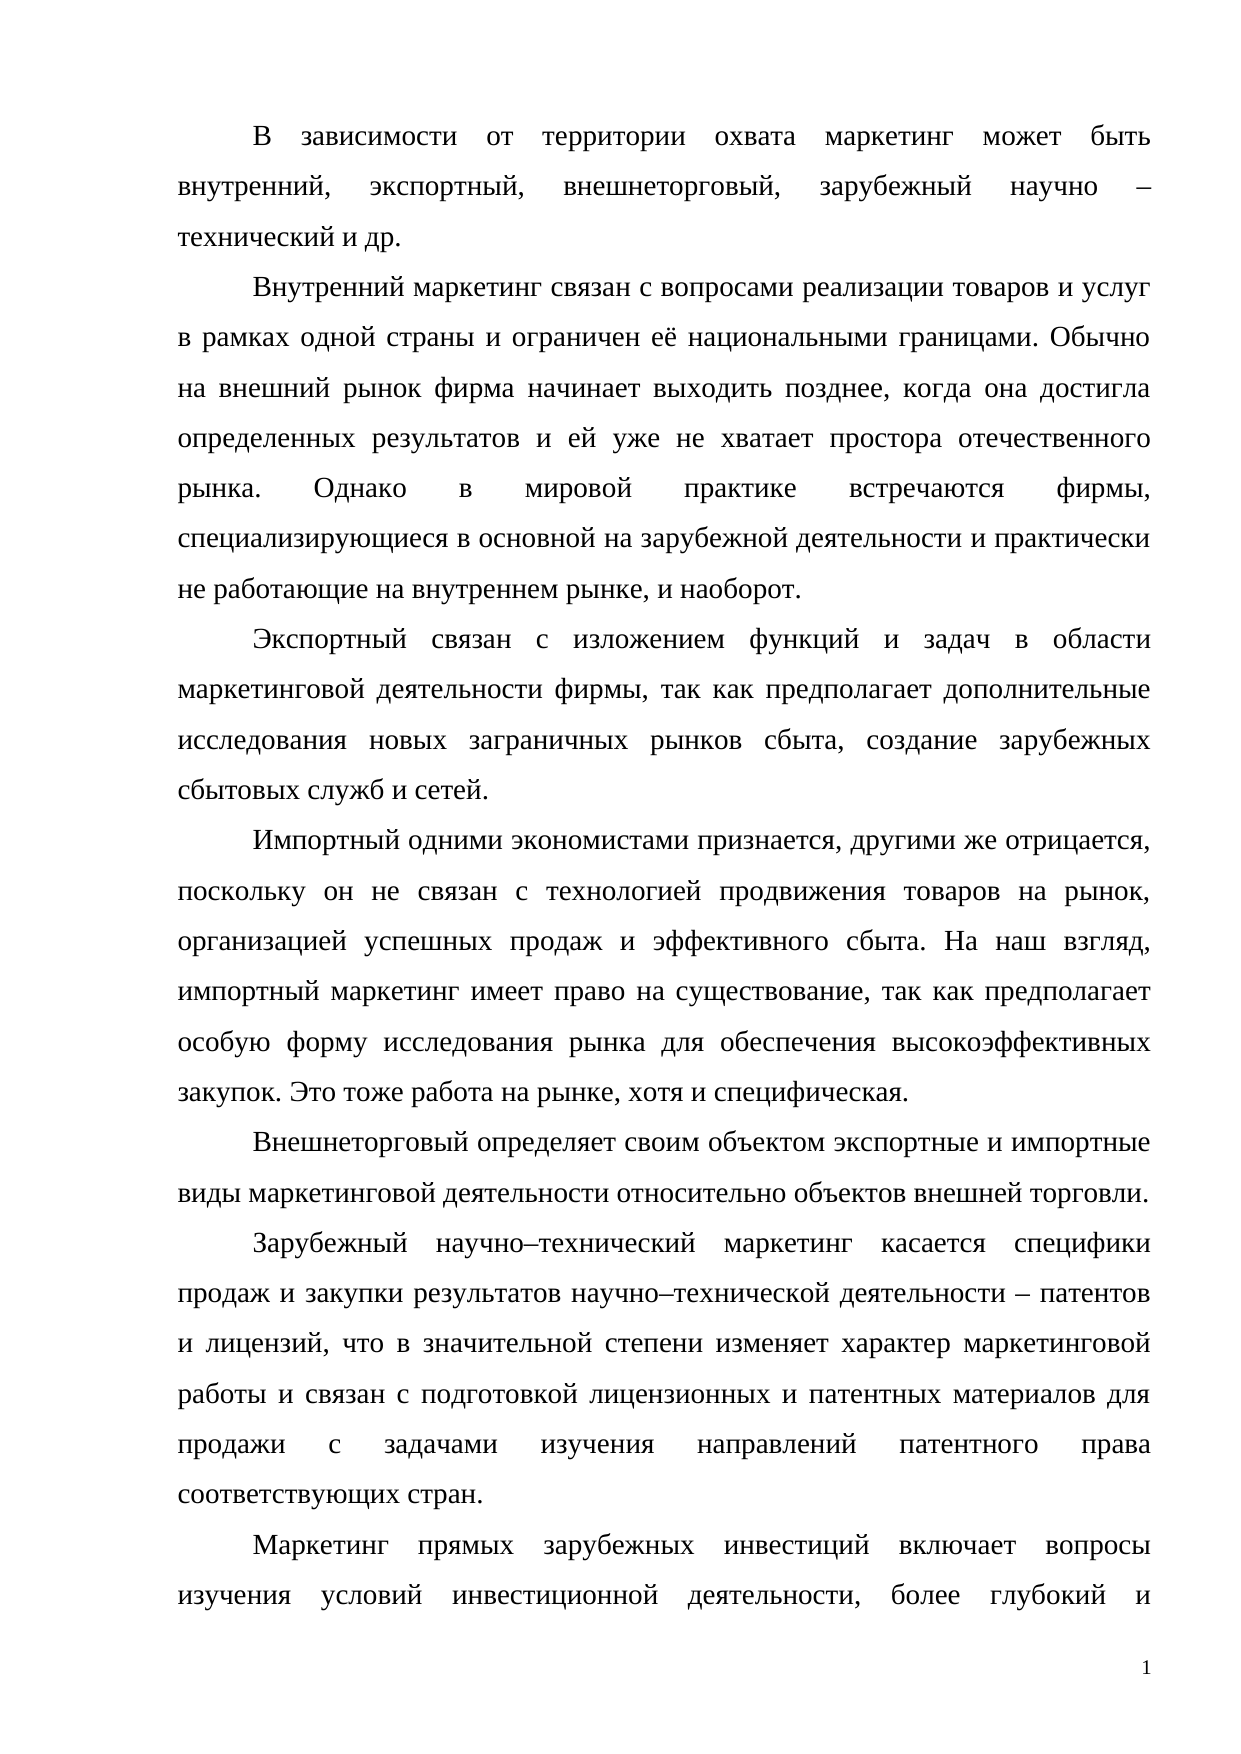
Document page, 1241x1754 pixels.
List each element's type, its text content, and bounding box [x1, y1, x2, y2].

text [177, 1527, 1152, 1611]
text В зависимости от территории охвата маркетинг может быть внутренний, экспортный, внешнеторговый, зарубежный научно – технический и др. [177, 118, 1152, 252]
text Внешнеторговый определяет своим объектом экспортные и импортные виды маркетинговой деятельности относительно объектов внешней торговли. [177, 1124, 1152, 1208]
text Зарубежный научно–технический маркетинг касается специфики продаж и закупки результатов научно–технической деятельности – патентов и лицензий, что в значительной степени изменяет характер маркетинговой работы и связан с подготовкой лицензионных и патентных материалов для продажи с задачами изучения направлений патентного права соответствующих стран. [177, 1225, 1152, 1510]
text Внутренний маркетинг связан с вопросами реализации товаров и услуг в рамках одной страны и ограничен её национальными границами. Обычно на внешний рынок фирма начинает выходить позднее, когда она достигла определенных результатов и ей уже не хватает простора отечественного рынка. Однако в мировой практике встречаются фирмы, специализирующиеся в основной на зарубежной деятельности и практически не работающие на внутреннем рынке, и наоборот. [177, 269, 1152, 604]
text Экспортный связан с изложением функций и задач в области маркетинговой деятельности фирмы, так как предполагает дополнительные исследования новых заграничных рынков сбыта, создание зарубежных сбытовых служб и сетей. [177, 621, 1152, 806]
text Импортный одними экономистами признается, другими же отрицается, поскольку он не связан с технологией продвижения товаров на рынок, организацией успешных продаж и эффективного сбыта. На наш взгляд, импортный маркетинг имеет право на существование, так как предполагает особую форму исследования рынка для обеспечения высокоэффективных закупок. Это тоже работа на рынке, хотя и специфическая. [177, 822, 1152, 1108]
